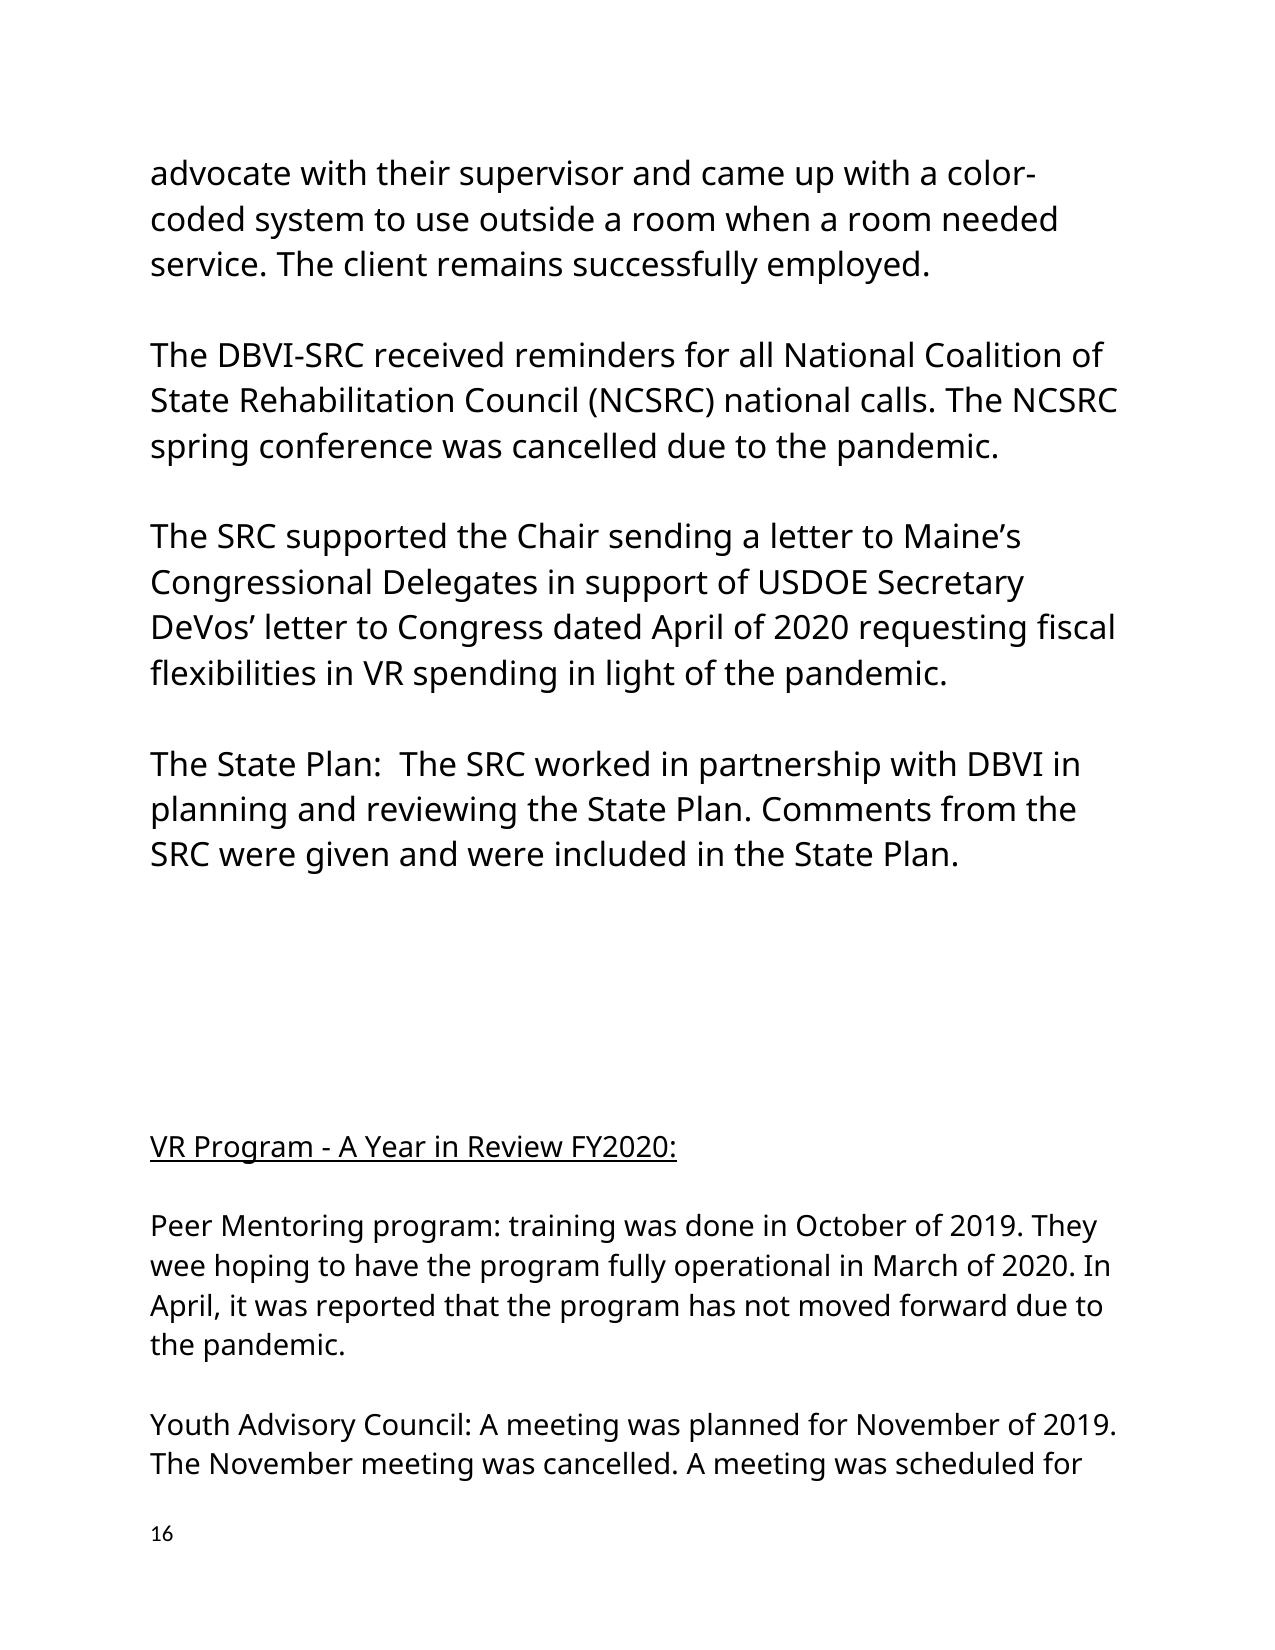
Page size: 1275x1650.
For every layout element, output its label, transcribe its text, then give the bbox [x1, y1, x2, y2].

text The State Plan: The SRC worked in partnership with DBVI in planning and reviewing the State Plan. Comments from the SRC were given and were included in the State Plan. [150, 740, 1125, 877]
text The SRC supported the Chair sending a letter to Maine’s Congressional Delegates in support of USDOE Secretary DeVos’ letter to Congress dated April of 2020 requesting fiscal flexibilities in VR spending in light of the pandemic. [150, 513, 1125, 695]
text The DBVI-SRC received reminders for all National Coalition of State Rehabilitation Council (NCSRC) national calls. The NCSRC spring conference was cancelled due to the pandemic. [150, 332, 1125, 468]
text Peer Mentoring program: training was done in October of 2019. They wee hoping to have the program fully operational in March of 2020. In April, it was reported that the program has not moved forward due to the pandemic. [150, 1205, 1125, 1364]
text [150, 1404, 1125, 1483]
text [150, 150, 1125, 286]
text VR Program - A Year in Review FY2020: [150, 1126, 1125, 1166]
